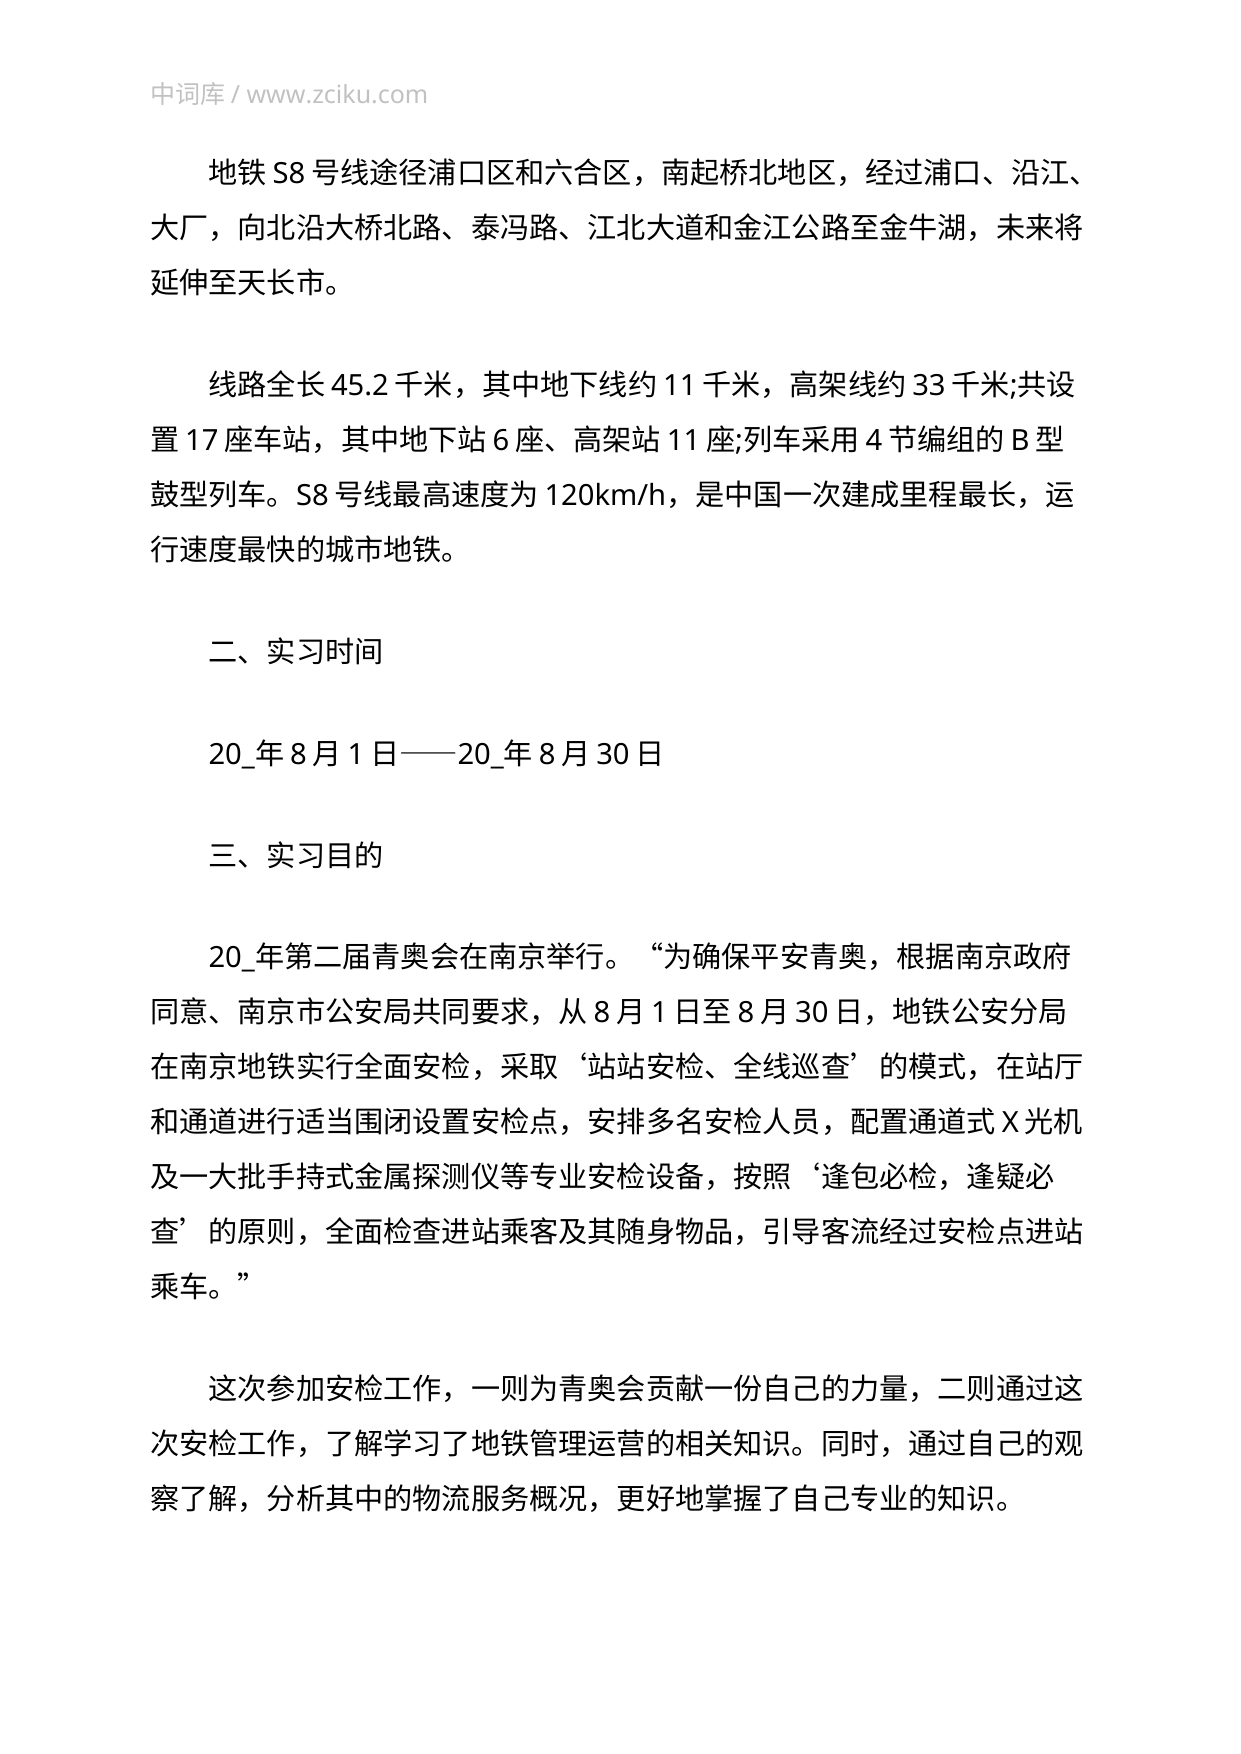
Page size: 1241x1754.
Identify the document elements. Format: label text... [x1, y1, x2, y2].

text 线路全长45.2千米，其中地下线约11千米，高架线约33千米;共设置17座车站，其中地下站6座、高架站11座;列车采用4节编组的B型鼓型列车。S8号线最高速度为120km/h，是中国一次建成里程最长，运行速度最快的城市地铁。 [150, 362, 1090, 569]
text 20_年8月1日——20_年8月30日 [150, 730, 1090, 773]
text 20_年第二届青奥会在南京举行。“为确保平安青奥，根据南京政府同意、南京市公安局共同要求，从8月1日至8月30日，地铁公安分局在南京地铁实行全面安检，采取‘站站安检、全线巡查’的模式，在站厅和通道进行适当围闭设置安检点，安排多名安检人员，配置通道式X光机及一大批手持式金属探测仪等专业安检设备，按照‘逢包必检，逢疑必查’的原则，全面检查进站乘客及其随身物品，引导客流经过安检点进站乘车。” [150, 934, 1090, 1306]
text 这次参加安检工作，一则为青奥会贡献一份自己的力量，二则通过这次安检工作，了解学习了地铁管理运营的相关知识。同时，通过自己的观察了解，分析其中的物流服务概况，更好地掌握了自己专业的知识。 [150, 1365, 1090, 1517]
text 三、实习目的 [150, 832, 1090, 874]
text 二、实习时间 [150, 628, 1090, 671]
text 地铁S8号线途径浦口区和六合区，南起桥北地区，经过浦口、沿江、大厂，向北沿大桥北路、泰冯路、江北大道和金江公路至金牛湖，未来将延伸至天长市。 [150, 150, 1090, 302]
